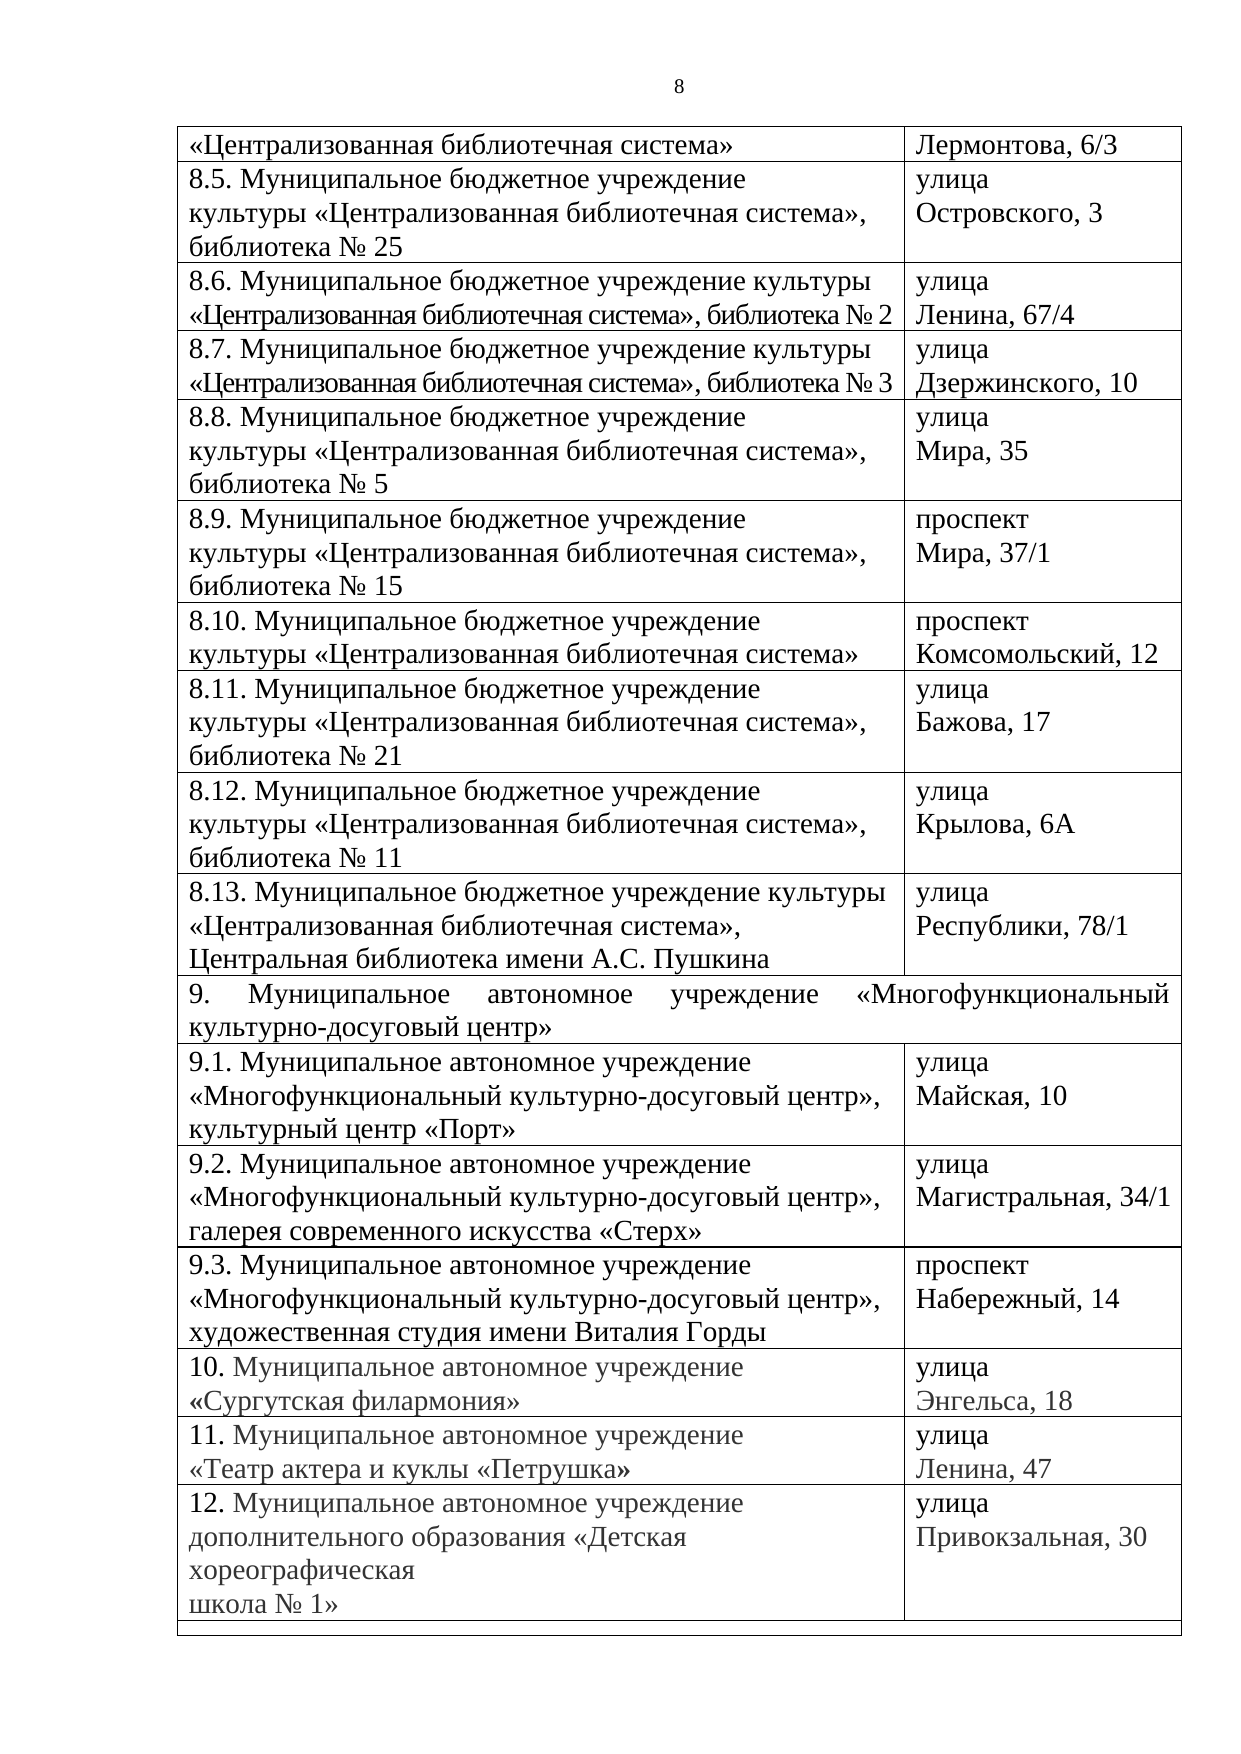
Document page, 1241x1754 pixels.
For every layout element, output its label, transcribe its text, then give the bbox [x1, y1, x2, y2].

table_cell 10. Муниципальное автономное учреждение «Сургутская филармония» [178, 1349, 904, 1416]
table_cell улица Дзержинского, 10 [905, 331, 1181, 398]
table_cell 8.7. Муниципальное бюджетное учреждение культуры «Централизованная библиотечная система», библиотека № 3 [178, 331, 904, 398]
table_cell 8.8. Муниципальное бюджетное учреждение культуры «Централизованная библиотечная система», библиотека № 5 [178, 400, 904, 500]
table_cell улица Майская, 10 [905, 1044, 1181, 1145]
table_cell 9.3. Муниципальное автономное учреждение «Многофункциональный культурно-досуговый центр», художественная студия имени Виталия Горды [178, 1248, 904, 1348]
table_cell улица Республики, 78/1 [905, 874, 1181, 975]
table_cell проспект Комсомольский, 12 [905, 603, 1181, 670]
table_cell 8.10. Муниципальное бюджетное учреждение культуры «Централизованная библиотечная система» [178, 603, 904, 670]
table_cell 8.6. Муниципальное бюджетное учреждение культуры «Централизованная библиотечная система», библиотека № 2 [178, 263, 904, 330]
table_cell 11. Муниципальное автономное учреждение «Театр актера и куклы «Петрушка» [178, 1417, 904, 1484]
table_cell 12. Муниципальное автономное учреждение дополнительного образования «Детская хореографическая школа № 1» [178, 1485, 904, 1619]
table_cell улица Крылова, 6А [905, 773, 1181, 873]
table_cell улица Ленина, 67/4 [905, 263, 1181, 330]
table_cell проспект Мира, 37/1 [905, 501, 1181, 602]
table_cell проспект Набережный, 14 [905, 1248, 1181, 1348]
table_cell 8.13. Муниципальное бюджетное учреждение культуры «Централизованная библиотечная система», Центральная библиотека имени А.С. Пушкина [178, 874, 904, 975]
table_cell 9.1. Муниципальное автономное учреждение «Многофункциональный культурно-досуговый центр», культурный центр «Порт» [178, 1044, 904, 1145]
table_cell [905, 127, 1181, 161]
table_cell улица Мира, 35 [905, 400, 1181, 500]
table_cell улица Бажова, 17 [905, 671, 1181, 772]
table_cell 9.2. Муниципальное автономное учреждение «Многофункциональный культурно-досуговый центр», галерея современного искусства «Стерх» [178, 1146, 904, 1246]
table_cell улица Энгельса, 18 [905, 1349, 1181, 1416]
table_cell улица Ленина, 47 [905, 1417, 1181, 1484]
table_cell улица Островского, 3 [905, 162, 1181, 262]
table_cell 8.5. Муниципальное бюджетное учреждение культуры «Централизованная библиотечная система», библиотека № 25 [178, 162, 904, 262]
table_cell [178, 127, 904, 161]
table_cell 8.9. Муниципальное бюджетное учреждение культуры «Централизованная библиотечная система», библиотека № 15 [178, 501, 904, 602]
table_cell улица Привокзальная, 30 [905, 1485, 1181, 1619]
table_cell 9. Муниципальное автономное учреждение «Многофункциональный культурно-досуговый центр» [178, 976, 1181, 1043]
table_cell 8.11. Муниципальное бюджетное учреждение культуры «Централизованная библиотечная система», библиотека № 21 [178, 671, 904, 772]
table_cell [178, 1621, 1181, 1635]
table_cell улица Магистральная, 34/1 [905, 1146, 1181, 1246]
table_cell 8.12. Муниципальное бюджетное учреждение культуры «Централизованная библиотечная система», библиотека № 11 [178, 773, 904, 873]
